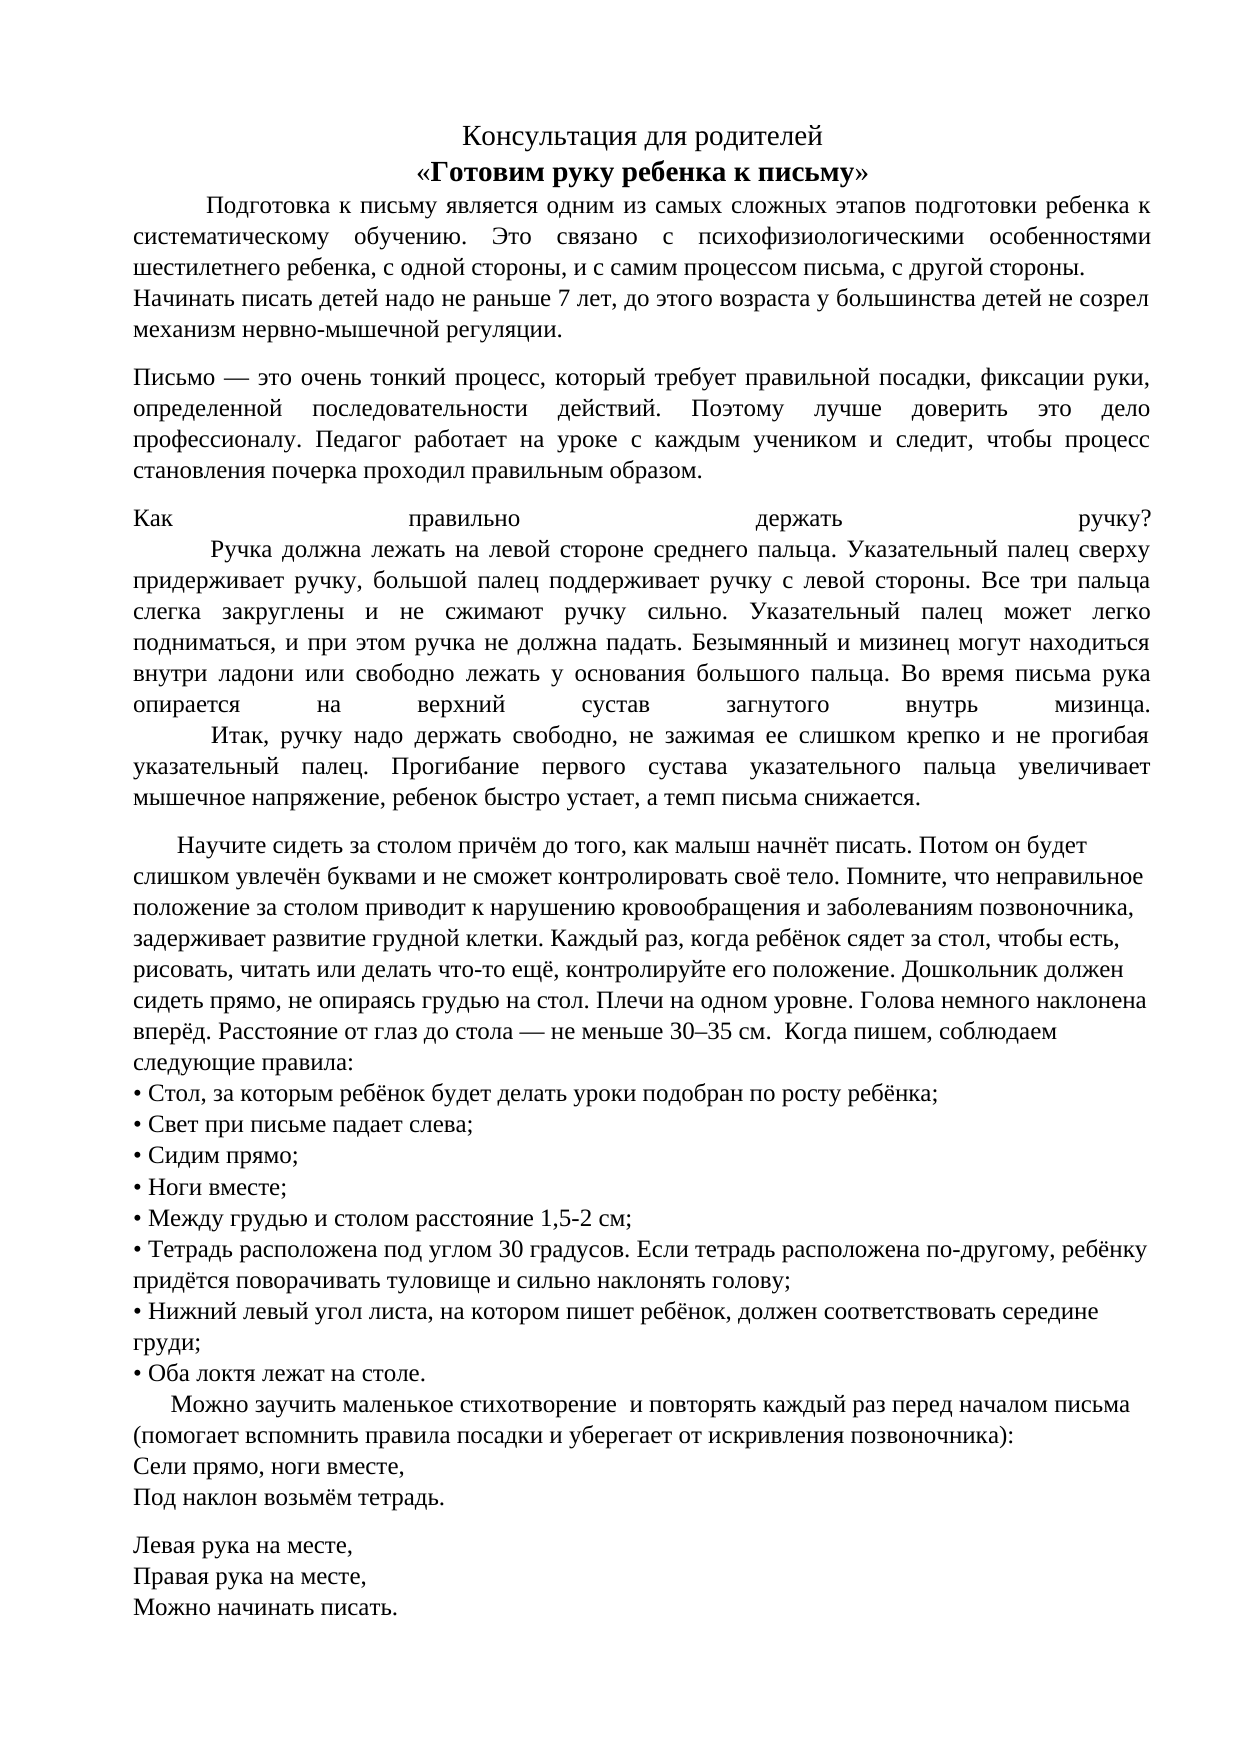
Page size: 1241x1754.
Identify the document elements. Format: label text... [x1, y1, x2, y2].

text Начинать писать детей надо не раньше 7 лет, до этого возраста у большинства детей не созрел механизм нервно-мышечной регуляции. [133, 283, 1152, 343]
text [133, 1530, 1152, 1621]
text Подготовка к письму является одним из самых сложных этапов подготовки ребенка к систематическому обучению. Это связано с психофизиологическими особенностями шестилетнего ребенка, с одной стороны, и с самим процессом письма, с другой стороны. [133, 190, 1152, 281]
text «Готовим руку ребенка к письму» [133, 154, 1152, 188]
text Консультация для родителей [133, 118, 1152, 152]
text Научите сидеть за столом причём до того, как малыш начнёт писать. Потом он будет слишком увлечён буквами и не сможет контролировать своё тело. Помните, что неправильное положение за столом приводит к нарушению кровообращения и заболеваниям позвоночника, задерживает развитие грудной клетки. Каждый раз, когда ребёнок сядет за стол, чтобы есть, рисовать, читать или делать что-то ещё, контролируйте его положение. Дошкольник должен сидеть прямо, не опираясь грудью на стол. Плечи на одном уровне. Голова немного наклонена вперёд. Расстояние от глаз до стола — не меньше 30–35 см. Когда пишем, соблюдаем следующие правила: • Стол, за которым ребёнок будет делать уроки подобран по росту ребёнка; • Свет при письме падает слева; • Сидим прямо; • Ноги вместе; • Между грудью и столом расстояние 1,5-2 см; • Тетрадь расположена под углом 30 градусов. Если тетрадь расположена по-другому, ребёнку придётся поворачивать туловище и сильно наклонять голову; • Нижний левый угол листа, на котором пишет ребёнок, должен соответствовать середине груди; • Оба локтя лежат на столе. Можно заучить маленькое стихотворение и повторять каждый раз перед началом письма (помогает вспомнить правила посадки и уберегает от искривления позвоночника): Сели прямо, ноги вместе, Под наклон возьмём тетрадь. [133, 830, 1152, 1511]
text Как правильно держать ручку? Ручка должна лежать на левой стороне среднего пальца. Указательный палец сверху придерживает ручку, большой палец поддерживает ручку с левой стороны. Все три пальца слегка закруглены и не сжимают ручку сильно. Указательный палец может легко подниматься, и при этом ручка не должна падать. Безымянный и мизинец могут находиться внутри ладони или свободно лежать у основания большого пальца. Во время письма рука опирается на верхний сустав загнутого внутрь мизинца. Итак, ручку надо держать свободно, не зажимая ее слишком крепко и не прогибая указательный палец. Прогибание первого сустава указательного пальца увеличивает мышечное напряжение, ребенок быстро устает, а темп письма снижается. [133, 503, 1152, 811]
text Письмо — это очень тонкий процесс, который требует правильной посадки, фиксации руки, определенной последовательности действий. Поэтому лучше доверить это дело профессионалу. Педагог работает на уроке с каждым учеником и следит, чтобы процесс становления почерка проходил правильным образом. [133, 362, 1152, 484]
